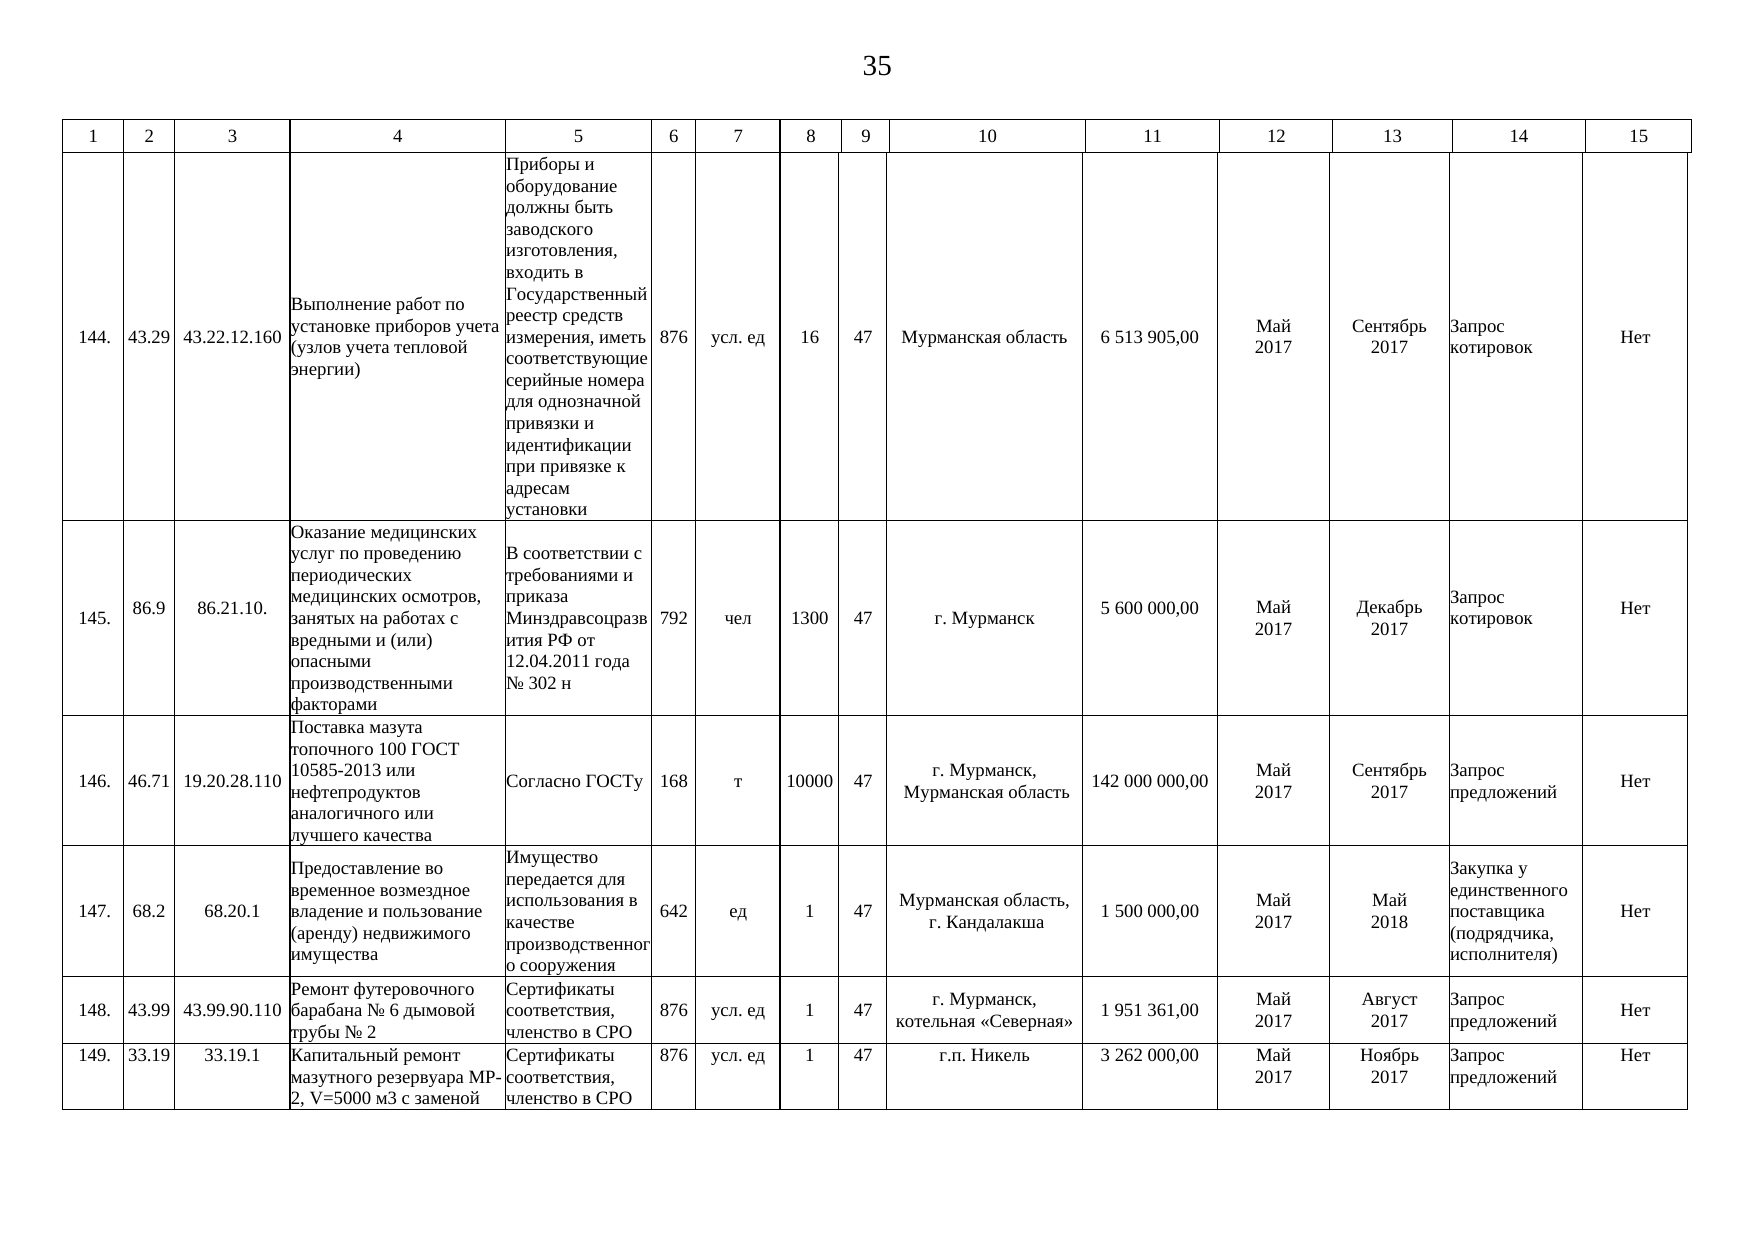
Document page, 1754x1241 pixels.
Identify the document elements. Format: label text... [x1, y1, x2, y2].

table_cell Запрос предложений [1450, 716, 1582, 845]
table_cell г. Мурманск, Мурманская область [887, 716, 1082, 845]
table_cell Сентябрь 2017 [1330, 716, 1449, 845]
table_cell 19.20.28.110 [175, 716, 289, 845]
table_cell 876 [652, 977, 695, 1043]
table_header 10 [890, 120, 1085, 152]
table_cell 1300 [781, 521, 838, 715]
table_header 15 [1586, 120, 1691, 152]
table_cell Май 2017 [1218, 1044, 1329, 1109]
table_cell 1 500 000,00 [1083, 846, 1217, 976]
table_cell Ноябрь 2017 [1330, 1044, 1449, 1109]
table_cell Запрос предложений [1450, 977, 1582, 1043]
table_cell усл. ед [696, 153, 779, 520]
table_cell [63, 153, 123, 520]
table_cell 43.99 [124, 977, 174, 1043]
table_cell [63, 1044, 123, 1109]
table_cell г. Мурманск [887, 521, 1082, 715]
table_cell Запрос котировок [1450, 153, 1582, 520]
table_cell г. Мурманск, котельная «Северная» [887, 977, 1082, 1043]
table_cell ед [696, 846, 779, 976]
table_cell 47 [839, 521, 886, 715]
table_cell [63, 521, 123, 715]
table_cell [63, 846, 123, 976]
table_cell Август 2017 [1330, 977, 1449, 1043]
table_cell 33.19.1 [175, 1044, 289, 1109]
table_cell Запрос котировок [1450, 521, 1582, 715]
table_cell 47 [839, 153, 886, 520]
table_cell 1 [781, 977, 838, 1043]
table_cell 6 513 905,00 [1083, 153, 1217, 520]
table_header 8 [781, 120, 841, 152]
table_cell Поставка мазута топочного 100 ГОСТ 10585-2013 или нефтепродуктов аналогичного или лучшего качества [291, 716, 505, 845]
table_cell 46.71 [124, 716, 174, 845]
table_cell Май 2017 [1218, 977, 1329, 1043]
table_cell Запрос предложений [1450, 1044, 1582, 1109]
table_cell Закупка у единственного поставщика (подрядчика, исполнителя) [1450, 846, 1582, 976]
table_cell 642 [652, 846, 695, 976]
table_cell [63, 716, 123, 845]
table_cell т [696, 716, 779, 845]
table_cell В соответствии с требованиями и приказа Минздравсоцразвития РФ от 12.04.2011 года № 302 н [506, 521, 651, 715]
table_cell 47 [839, 716, 886, 845]
table_cell 16 [781, 153, 838, 520]
table_cell Сентябрь 2017 [1330, 153, 1449, 520]
table_header 3 [175, 120, 289, 152]
table_header 13 [1333, 120, 1452, 152]
table_cell Предоставление во временное возмездное владение и пользование (аренду) недвижимого имущества [291, 846, 505, 976]
table_cell чел [696, 521, 779, 715]
table_cell Нет [1583, 1044, 1687, 1109]
table_cell 43.29 [124, 153, 174, 520]
table_cell 1 951 361,00 [1083, 977, 1217, 1043]
table_cell г.п. Никель [887, 1044, 1082, 1109]
table_cell Декабрь 2017 [1330, 521, 1449, 715]
table_header 2 [124, 120, 174, 152]
table_cell [63, 977, 123, 1043]
table_cell Май 2017 [1218, 521, 1329, 715]
table_header 11 [1086, 120, 1219, 152]
table_cell 47 [839, 977, 886, 1043]
table_cell 86.9 [124, 521, 174, 715]
table_cell 43.99.90.110 [175, 977, 289, 1043]
table_cell 1 [781, 1044, 838, 1109]
table_header 14 [1453, 120, 1585, 152]
table_cell Нет [1583, 521, 1687, 715]
table_cell 168 [652, 716, 695, 845]
table_cell Нет [1583, 977, 1687, 1043]
table_header 6 [652, 120, 695, 152]
table_cell 47 [839, 1044, 886, 1109]
table_header 5 [506, 120, 651, 152]
table_cell Нет [1583, 716, 1687, 845]
table_cell Сертификаты соответствия, членство в СРО [506, 977, 651, 1043]
table_cell 43.22.12.160 [175, 153, 289, 520]
table_cell усл. ед [696, 1044, 779, 1109]
table_cell Май 2017 [1218, 716, 1329, 845]
table_cell 876 [652, 153, 695, 520]
table_header 7 [696, 120, 779, 152]
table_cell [291, 1044, 505, 1109]
table_cell 876 [652, 1044, 695, 1109]
table_header 1 [63, 120, 123, 152]
table_cell Мурманская область [887, 153, 1082, 520]
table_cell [506, 153, 651, 520]
table_cell 142 000 000,00 [1083, 716, 1217, 845]
table_cell Нет [1583, 846, 1687, 976]
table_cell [506, 1044, 651, 1109]
table_cell 10000 [781, 716, 838, 845]
table_cell усл. ед [696, 977, 779, 1043]
table_header 4 [291, 120, 505, 152]
table_cell 68.2 [124, 846, 174, 976]
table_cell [291, 153, 505, 520]
table_cell Ремонт футеровочного барабана № 6 дымовой трубы № 2 [291, 977, 505, 1043]
table_cell Май 2017 [1218, 846, 1329, 976]
table_cell Оказание медицинских услуг по проведению периодических медицинских осмотров, занятых на работах с вредными и (или) опасными производственными факторами [291, 521, 505, 715]
table_cell 3 262 000,00 [1083, 1044, 1217, 1109]
table_cell 33.19 [124, 1044, 174, 1109]
table_cell Имущество передается для использования в качестве производственного сооружения [506, 846, 651, 976]
table_cell 792 [652, 521, 695, 715]
table_cell 68.20.1 [175, 846, 289, 976]
table_cell Нет [1583, 153, 1687, 520]
table_cell 1 [781, 846, 838, 976]
table_cell 47 [839, 846, 886, 976]
table_cell Май 2018 [1330, 846, 1449, 976]
table_cell Май 2017 [1218, 153, 1329, 520]
table_header 9 [842, 120, 889, 152]
table_cell 5 600 000,00 [1083, 521, 1217, 715]
table_cell 86.21.10. [175, 521, 289, 715]
table_cell Согласно ГОСТу [506, 716, 651, 845]
table_header 12 [1220, 120, 1332, 152]
table_cell Мурманская область, г. Кандалакша [887, 846, 1082, 976]
